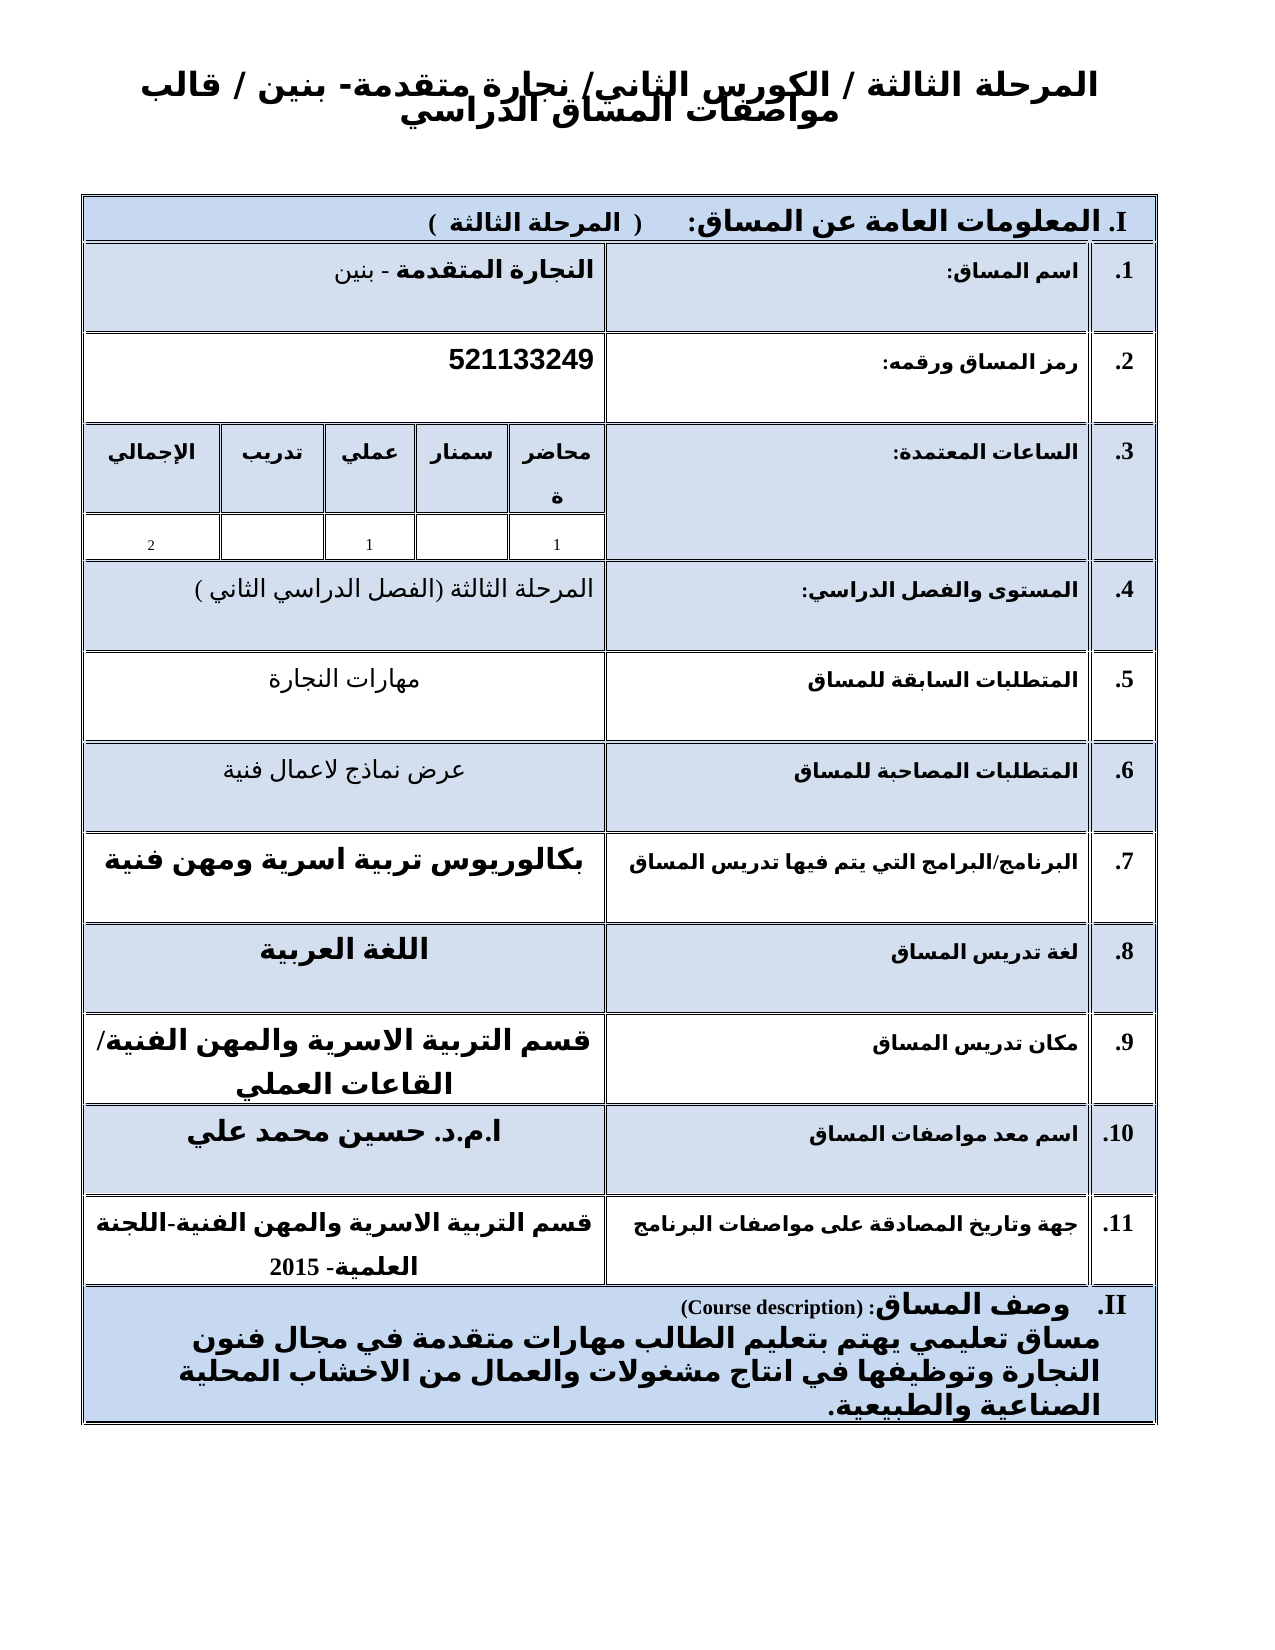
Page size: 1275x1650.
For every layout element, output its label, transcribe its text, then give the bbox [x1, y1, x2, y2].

table_cell 2 [83, 512, 220, 559]
table_cell اسم معد مواصفات المساق [606, 1103, 1090, 1193]
table_cell [1092, 922, 1155, 1012]
table_cell قسم التربية الاسرية والمهن الفنية-اللجنة العلمیة- 2015 [84, 1194, 604, 1284]
table_cell الساعات المعتمدة: [607, 422, 1088, 559]
table_cell [1092, 650, 1155, 740]
table_cell النجارة المتقدمة - بنين [83, 240, 606, 331]
table_cell عملي [326, 425, 414, 512]
table_cell [1090, 1103, 1157, 1193]
table_cell سمنار [417, 425, 507, 512]
table_cell اللغة العربية [84, 922, 604, 1012]
table_cell مكان تدريس المساق [606, 1012, 1090, 1103]
table_cell ا.م.د. حسين محمد علي [83, 1103, 606, 1193]
table_cell مهارات النجارة [84, 650, 604, 740]
table_cell [1092, 422, 1155, 559]
table_cell 521133249 [83, 331, 606, 422]
table_cell [222, 515, 323, 559]
table_cell الإجمالي [84, 422, 219, 512]
table_cell [1090, 559, 1157, 650]
table_cell المتطلبات المصاحبة للمساق [606, 740, 1090, 831]
text المرحلة الثالثة / الكورس الثاني/ نجارة متقدمة- بنين / قالب مواصفات المساق الدراسي [83, 77, 1157, 127]
table_cell [417, 515, 507, 559]
table_cell بكالوريوس تربية اسرية ومهن فنية [83, 831, 606, 922]
table_cell 1 [510, 515, 604, 559]
table_cell [1090, 331, 1157, 422]
table_cell عرض نماذج لاعمال فنية [83, 740, 606, 831]
table_cell المتطلبات السابقة للمساق [607, 650, 1088, 740]
table_header المعلومات العامة عن المساق: ( المرحلة الثالثة ) [84, 197, 1155, 240]
table_cell [1092, 1194, 1155, 1284]
table_cell المستوى والفصل الدراسي: [606, 559, 1090, 650]
table_cell [1090, 831, 1157, 922]
table_cell جهة وتاريخ المصادقة على مواصفات البرنامج [607, 1194, 1088, 1284]
table_cell لغة تدريس المساق [607, 922, 1088, 1012]
table_cell اسم المساق: [606, 240, 1090, 331]
table_cell المرحلة الثالثة (الفصل الدراسي الثاني ) [83, 559, 606, 650]
table_cell [1090, 740, 1157, 831]
table_cell قسم التربية الاسرية والمهن الفنية/ القاعات العملي [83, 1012, 606, 1103]
table_cell البرنامج/البرامج التي يتم فيها تدريس المساق [606, 831, 1090, 922]
table_cell محاضرة [510, 425, 604, 512]
table_cell رمز المساق ورقمه: [606, 331, 1090, 422]
table_cell تدريب [222, 425, 323, 512]
table_cell 1 [326, 515, 414, 559]
table_cell وصف المساق: (Course description) مساق تعليمي يهتم بتعليم الطالب مهارات متقدمة في مجال فنون النجارة وتوظيفها في انتاج مشغولات والعمال من الاخشاب المحلية الصناعية والطبيعية. [83, 1284, 1157, 1421]
table_cell [1090, 240, 1157, 331]
table_cell [1090, 1012, 1157, 1103]
